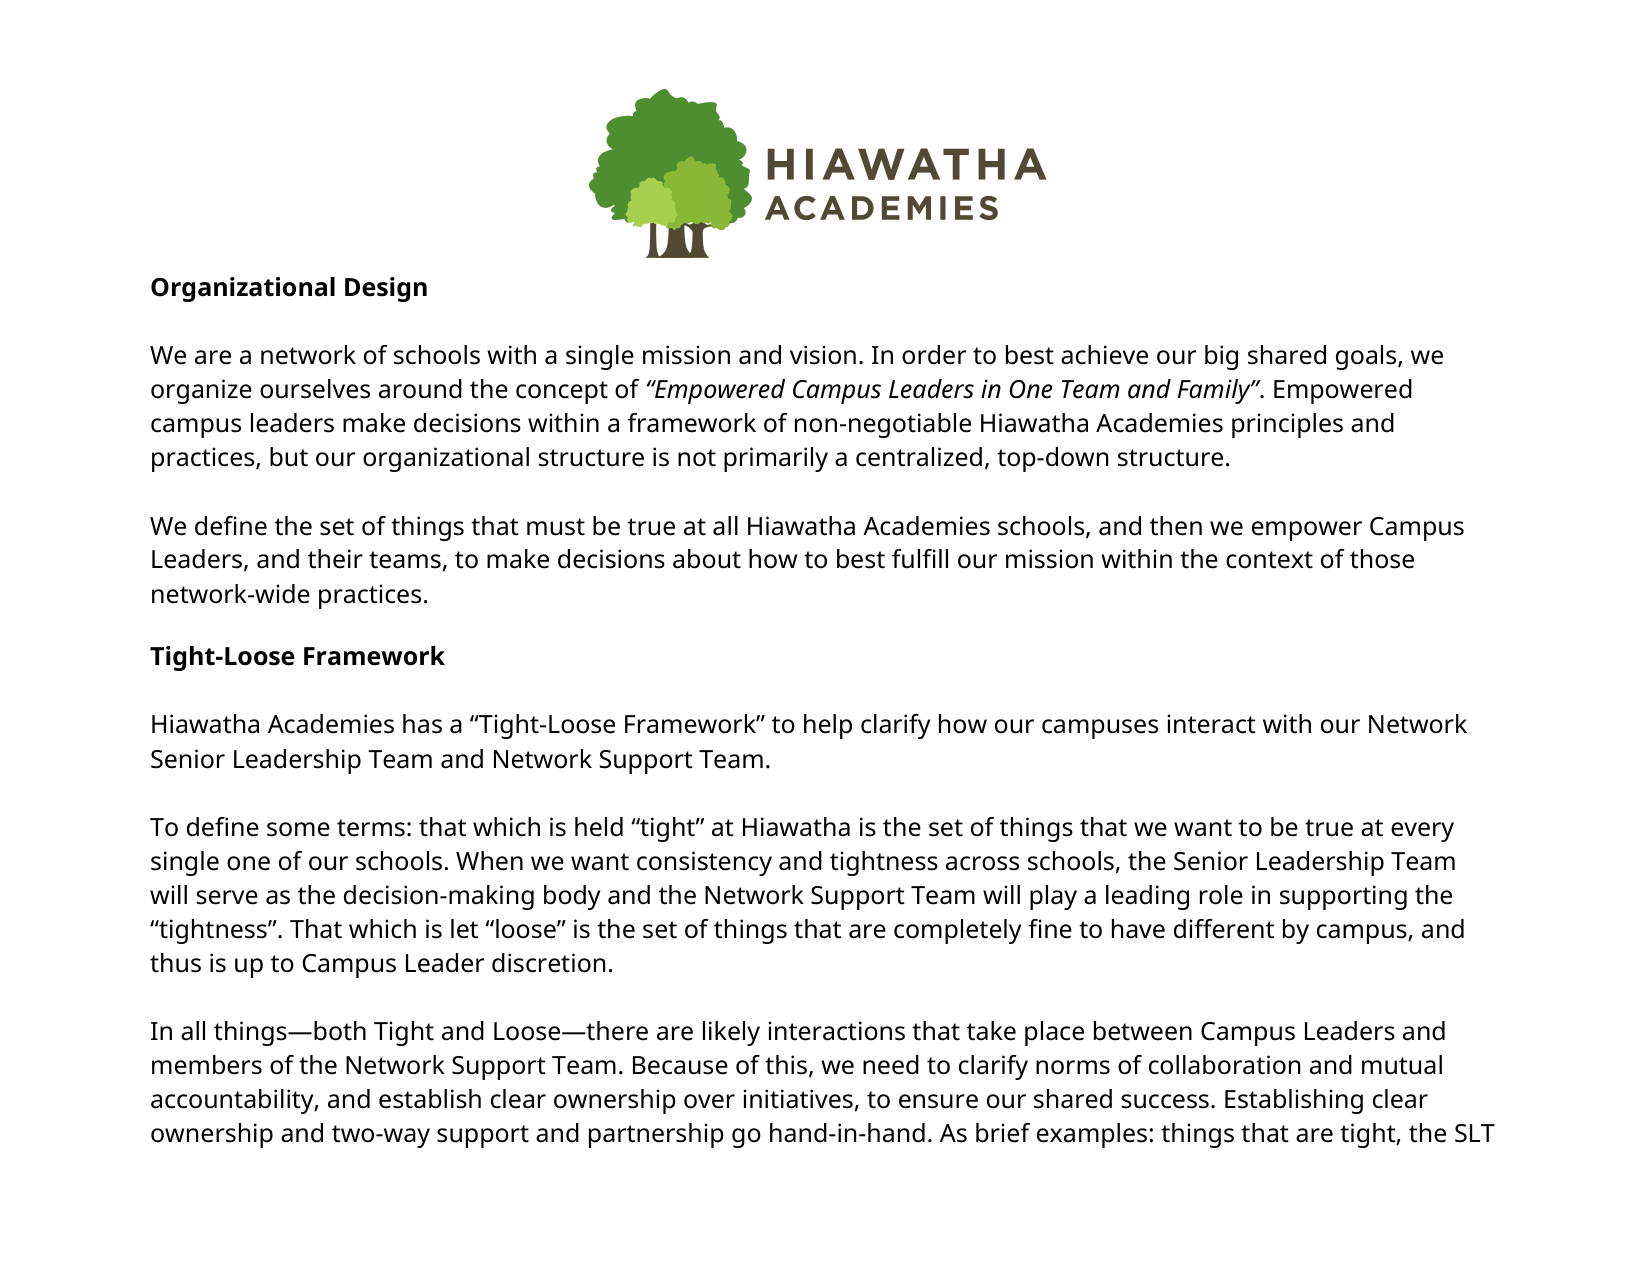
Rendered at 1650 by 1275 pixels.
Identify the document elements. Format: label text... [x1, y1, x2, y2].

text We define the set of things that must be true at all Hiawatha Academies schools, and then we empower Campus Leaders, and their teams, to make decisions about how to best fulfill our mission within the context of those network-wide practices. [150, 508, 1500, 610]
text Organizational Design [150, 270, 1500, 304]
text To define some terms: that which is held “tight” at Hiawatha is the set of things that we want to be true at every single one of our schools. When we want consistency and tightness across schools, the Senior Leadership Team will serve as the decision-making body and the Network Support Team will play a leading role in supporting the “tightness”. That which is let “loose” is the set of things that are completely fine to have different by campus, and thus is up to Campus Leader discretion. [150, 809, 1500, 980]
text Tight-Loose Framework [150, 639, 1500, 673]
text We are a network of schools with a single mission and vision. In order to best achieve our big shared goals, we organize ourselves around the concept of “Empowered Campus Leaders in One Team and Family”. Empowered campus leaders make decisions within a framework of non-negotiable Hiawatha Academies principles and practices, but our organizational structure is not primarily a centralized, top-down structure. [150, 338, 1500, 474]
text Hiawatha Academies has a “Tight-Loose Framework” to help clarify how our campuses interact with our Network Senior Leadership Team and Network Support Team. [150, 707, 1500, 775]
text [150, 1014, 1500, 1150]
picture [589, 89, 1061, 270]
